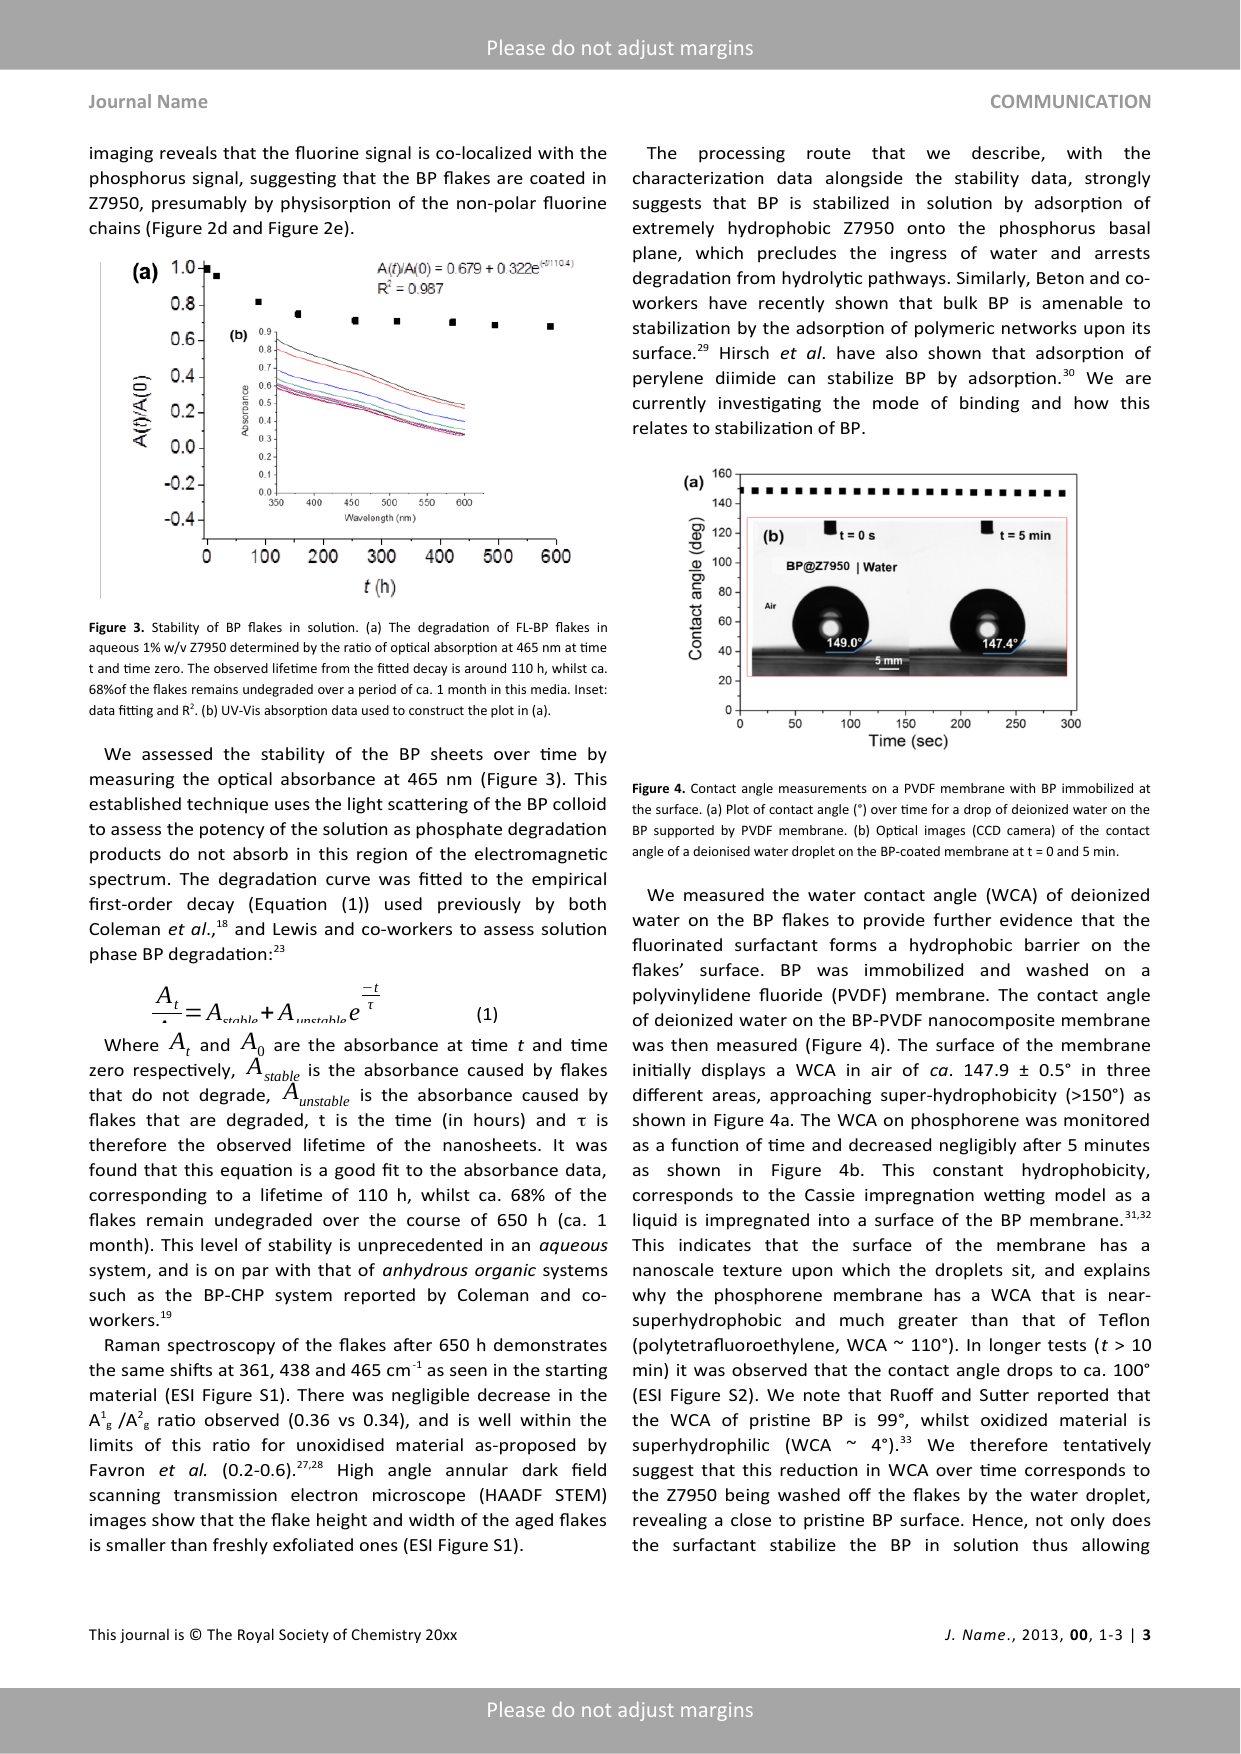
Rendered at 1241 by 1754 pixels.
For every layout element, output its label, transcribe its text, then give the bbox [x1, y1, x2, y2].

picture [674, 455, 1110, 761]
text Raman spectroscopy of the flakes after 650 h demonstrates the same shifts at 361, 438 and 465 cm-1 as seen in the starting material (ESI Figure S1). There was negligible decrease in the A1g /A2g ratio observed (0.36 vs 0.34), and is well within the limits of this ratio for unoxidised material as-proposed by Favron et al. (0.2-0.6).27,28 High angle annular dark field scanning transmission electron microscope (HAADF STEM) images show that the flake height and width of the aged flakes is smaller than freshly exfoliated ones (ESI Figure S1). [89, 1331, 608, 1556]
picture [88, 255, 609, 599]
text Figure 3. Stability of BP flakes in solution. (a) The degradation of FL-BP flakes in aqueous 1% w/v Z7950 determined by the ratio of optical absorption at 465 nm at time t and time zero. The observed lifetime from the fitted decay is around 110 h, whilst ca. 68%of the flakes remains undegraded over a period of ca. 1 month in this media. Inset: data fitting and R2. (b) UV-Vis absorption data used to construct the plot in (a). [89, 615, 608, 719]
text Figure 4. Contact angle measurements on a PVDF membrane with BP immobilized at the surface. (a) Plot of contact angle (°) over time for a drop of deionized water on the BP supported by PVDF membrane. (b) Optical images (CCD camera) of the contact angle of a deionised water droplet on the BP-coated membrane at t = 0 and 5 min. [632, 777, 1152, 861]
text Where and are the absorbance at time t and time zero respectively, is the absorbance caused by flakes that do not degrade, is the absorbance caused by flakes that are degraded, t is the time (in hours) and is therefore the observed lifetime of the nanosheets. It was found that this equation is a good fit to the absorbance data, corresponding to a lifetime of 110 h, whilst ca. 68% of the flakes remain undegraded over the course of 650 h (ca. 1 month). This level of stability is unprecedented in an aqueous system, and is on par with that of anhydrous organic systems such as the BP-CHP system reported by Coleman and co-workers.19 [89, 965, 608, 1331]
text We assessed the stability of the BP sheets over time by measuring the optical absorbance at 465 nm (Figure 3). This established technique uses the light scattering of the BP colloid to assess the potency of the solution as phosphate degradation products do not absorb in this region of the electromagnetic spectrum. The degradation curve was fitted to the empirical first-order decay (Equation (1)) used previously by both Coleman et al.,18 and Lewis and co-workers to assess solution phase BP degradation:23 [89, 740, 608, 965]
text The processing route that we describe, with the characterization data alongside the stability data, strongly suggests that BP is stabilized in solution by adsorption of extremely hydrophobic Z7950 onto the phosphorus basal plane, which precludes the ingress of water and arrests degradation from hydrolytic pathways. Similarly, Beton and co-workers have recently shown that bulk BP is amenable to stabilization by the adsorption of polymeric networks upon its surface.29 Hirsch et al. have also shown that adsorption of perylene diimide can stabilize BP by adsorption.30 We are currently investigating the mode of binding and how this relates to stabilization of BP. [632, 139, 1152, 439]
